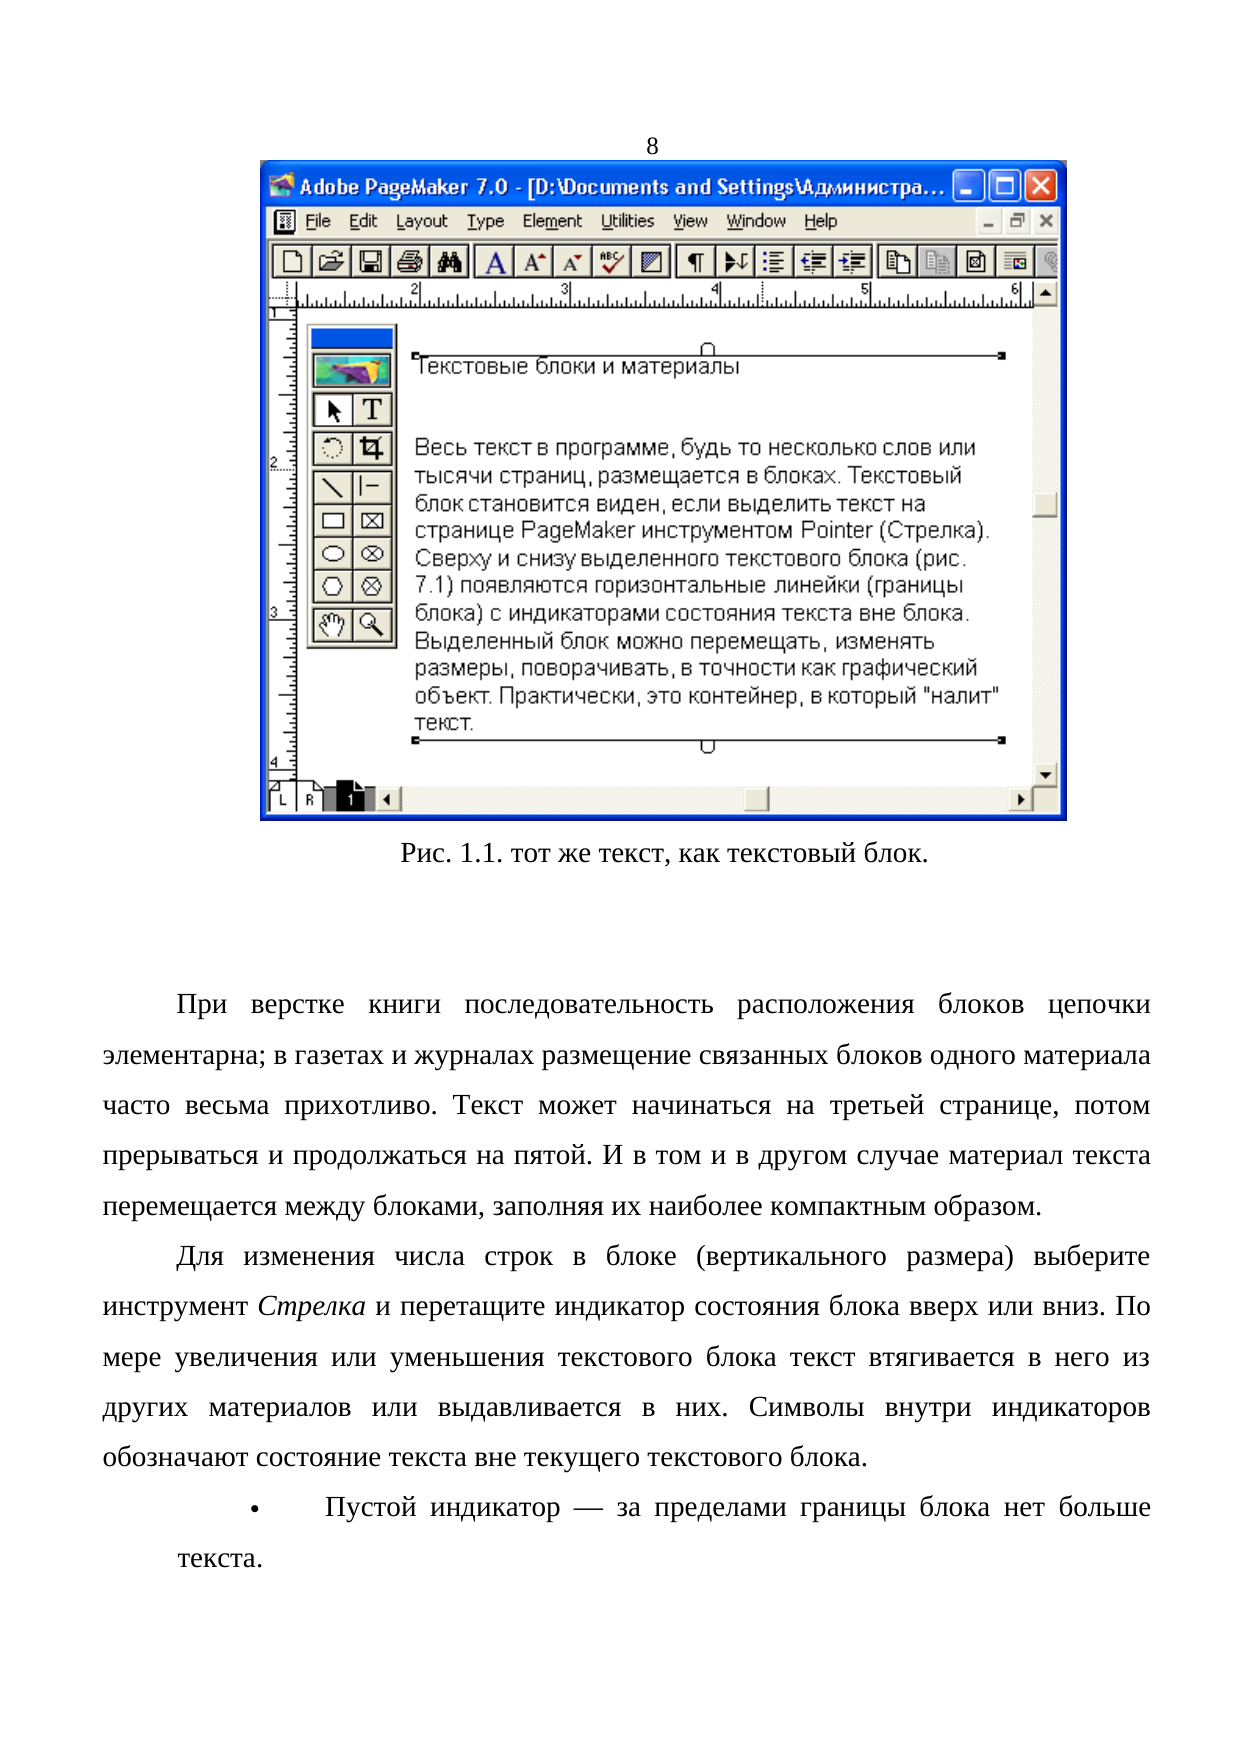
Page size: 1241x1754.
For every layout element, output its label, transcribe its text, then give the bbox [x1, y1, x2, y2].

picture [260, 160, 1067, 821]
text Для изменения числа строк в блоке (вертикального размера) выберите инструмент Стрелка и перетащите индикатор состояния блока вверх или вниз. По мере увеличения или уменьшения текстового блока текст втягивается в него из других материалов или выдавливается в них. Символы внутри индикаторов обозначают состояние текста вне текущего текстового блока. [102, 1238, 1152, 1473]
text При верстке книги последовательность расположения блоков цепочки элементарна; в газетах и журналах размещение связанных блоков одного материала часто весьма прихотливо. Текст может начинаться на третьей странице, потом прерываться и продолжаться на пятой. И в том и в другом случае материал текста перемещается между блоками, заполняя их наиболее компактным образом. [102, 986, 1152, 1221]
text Рис. 1.1. тот же текст, как текстовый блок. [177, 836, 1152, 869]
list Пустой индикатор — за пределами границы блока нет больше текста. [177, 1489, 1152, 1573]
